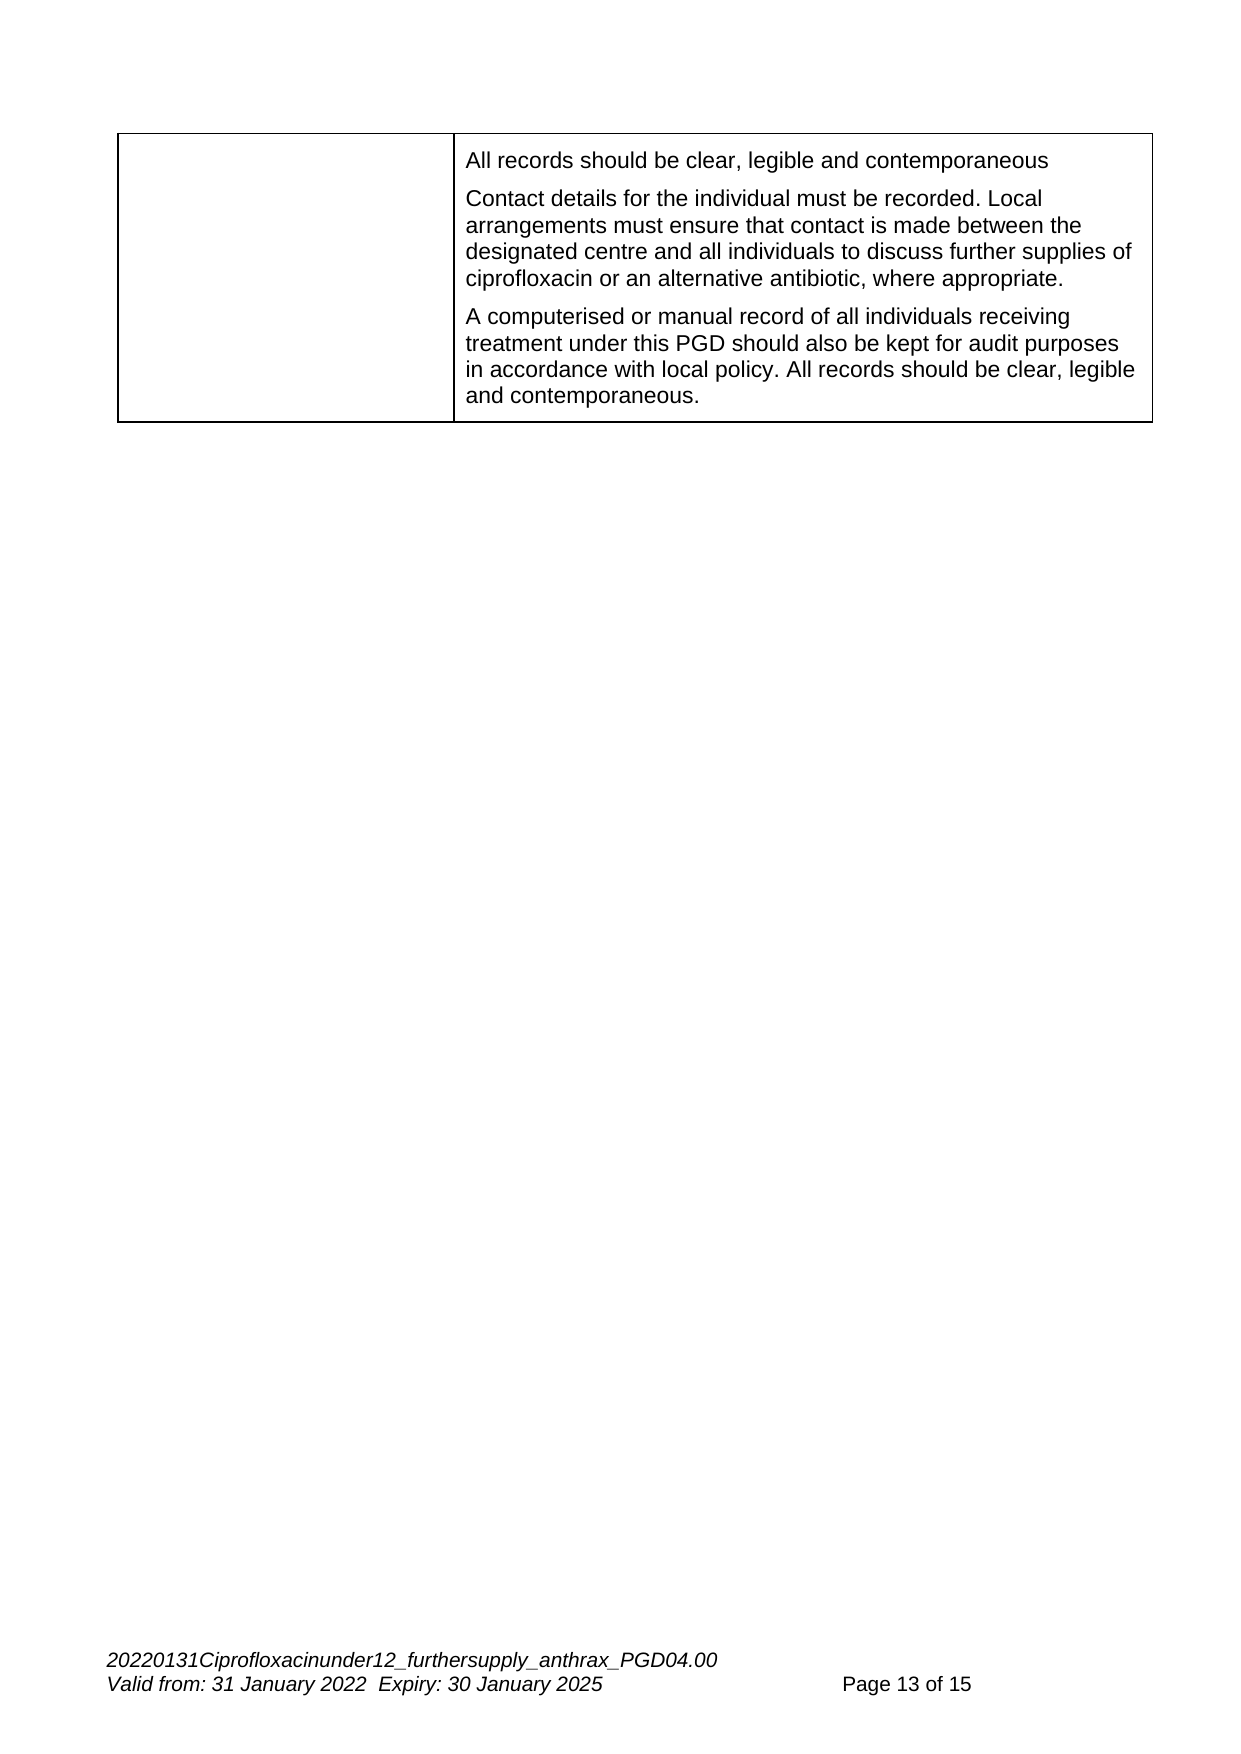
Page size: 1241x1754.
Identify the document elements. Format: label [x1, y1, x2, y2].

table_cell [455, 134, 1152, 421]
table_cell [119, 134, 453, 421]
